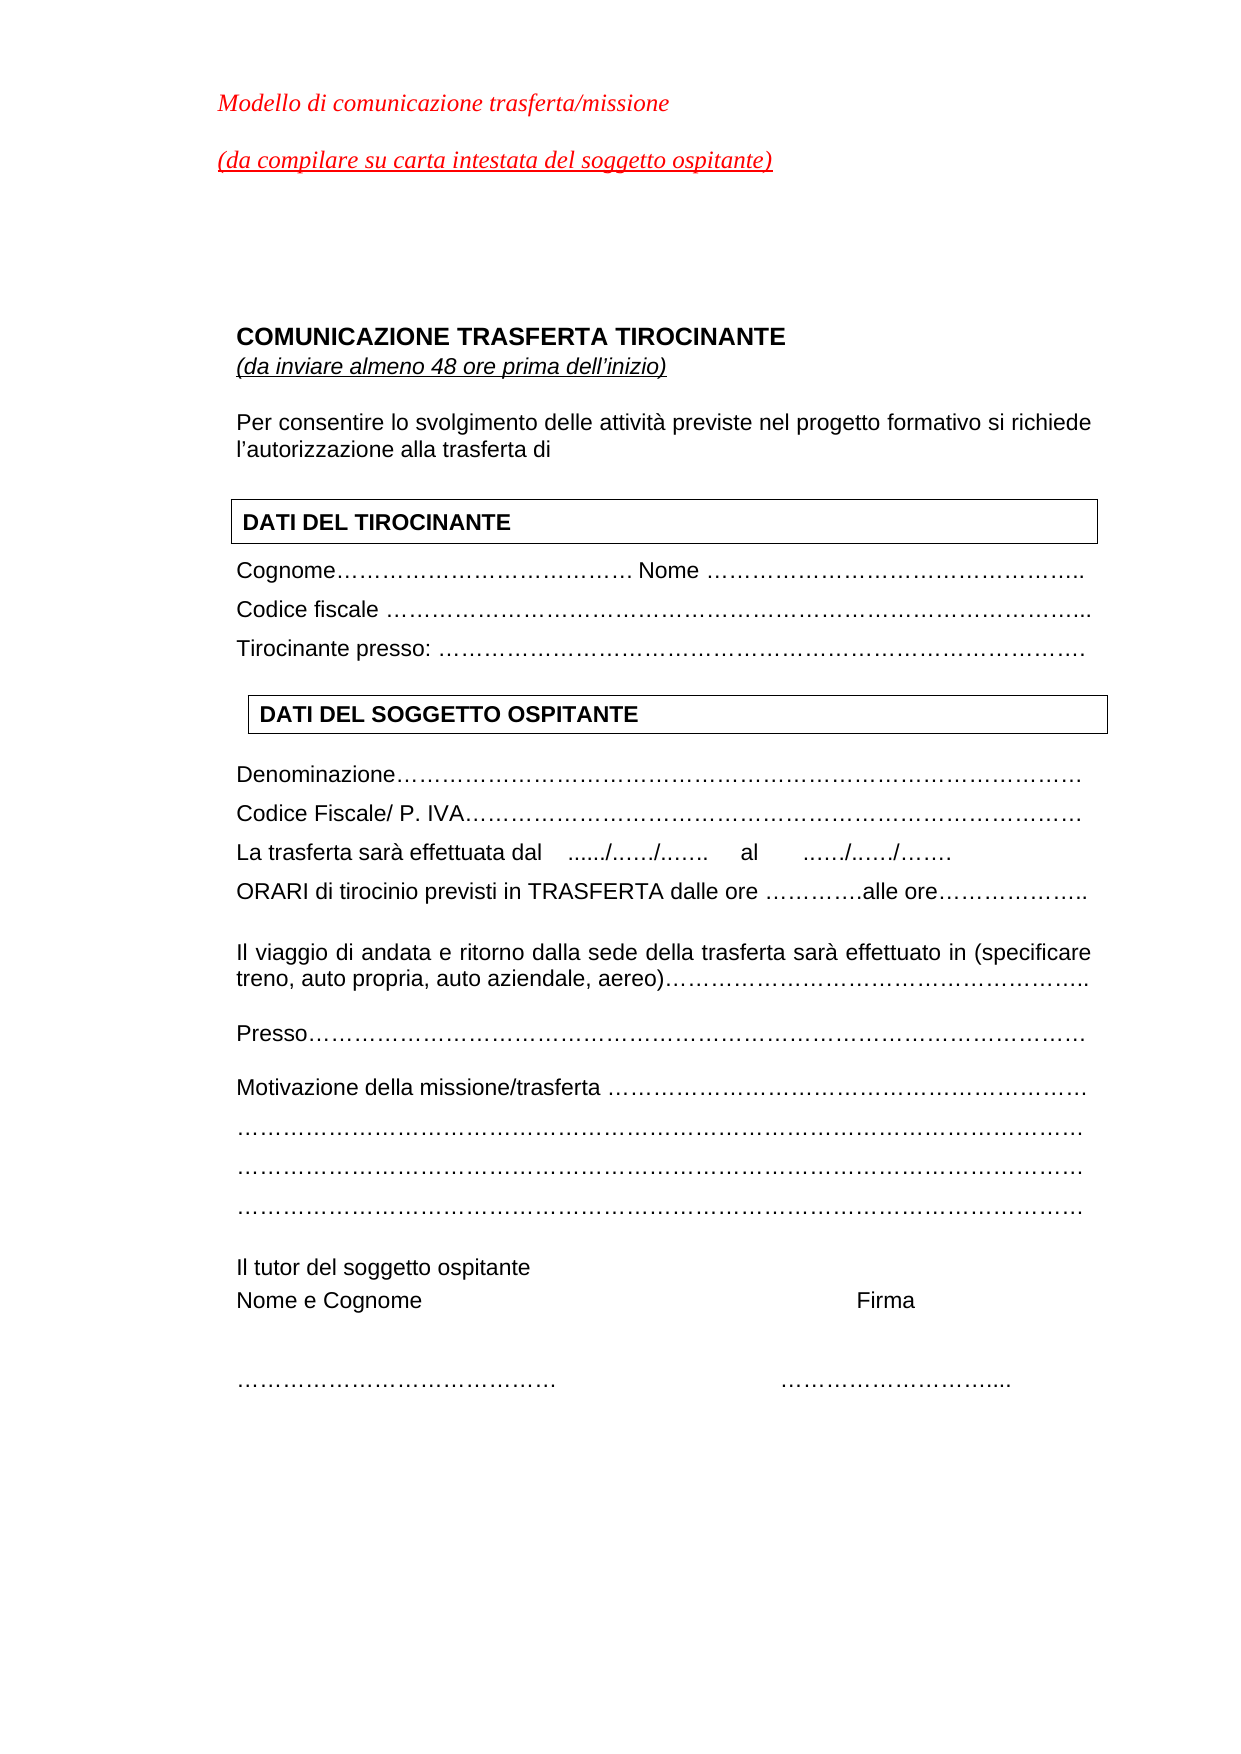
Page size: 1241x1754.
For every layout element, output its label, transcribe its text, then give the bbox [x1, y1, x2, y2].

text Il viaggio di andata e ritorno dalla sede della trasferta sarà effettuato in (specificare treno, auto propria, auto aziendale, aereo)……………………………………………….. [236, 939, 1092, 992]
text Nome e Cognome Firma [236, 1287, 1093, 1314]
text COMUNICAZIONE TRASFERTA TIROCINANTE [236, 322, 1093, 351]
text Per consentire lo svolgimento delle attività previste nel progetto formativo si richiede l’autorizzazione alla trasferta di [236, 409, 1092, 462]
text Il tutor del soggetto ospitante [236, 1254, 1092, 1280]
text Presso………………………………………………………………………………………… [236, 1020, 1093, 1047]
text Codice fiscale ………………………………………………………………………………... [236, 596, 1093, 622]
text …………………………………… ……………………….... [236, 1366, 1093, 1393]
table_header DATI DEL TIROCINANTE [232, 500, 1097, 543]
text ORARI di tirocinio previsti in TRASFERTA dalle ore ………….alle ore……………….. [236, 878, 1092, 904]
text La trasferta sarà effettuata dal ....../..…./..….. al ..…./..…./……. [236, 839, 1092, 865]
text Tirocinante presso: …………………………………………………………………………. [236, 634, 1093, 661]
text Motivazione della missione/trasferta ……………………………………………………… [236, 1074, 1093, 1101]
text Denominazione……………………………………………………………………………… [236, 761, 1093, 788]
table_header DATI DEL SOGGETTO OSPITANTE [249, 696, 1107, 733]
text ……………………………………………………………………………………………………………………………………………………………………………………………………………………………………………………………………………………………………… [236, 1114, 1093, 1219]
text Cognome………………………………… Nome ………………………………………….. [236, 557, 1092, 583]
text (da inviare almeno 48 ore prima dell’inizio) [236, 351, 1093, 380]
text Codice Fiscale/ P. IVA……………………………………………………………………… [236, 800, 1093, 826]
